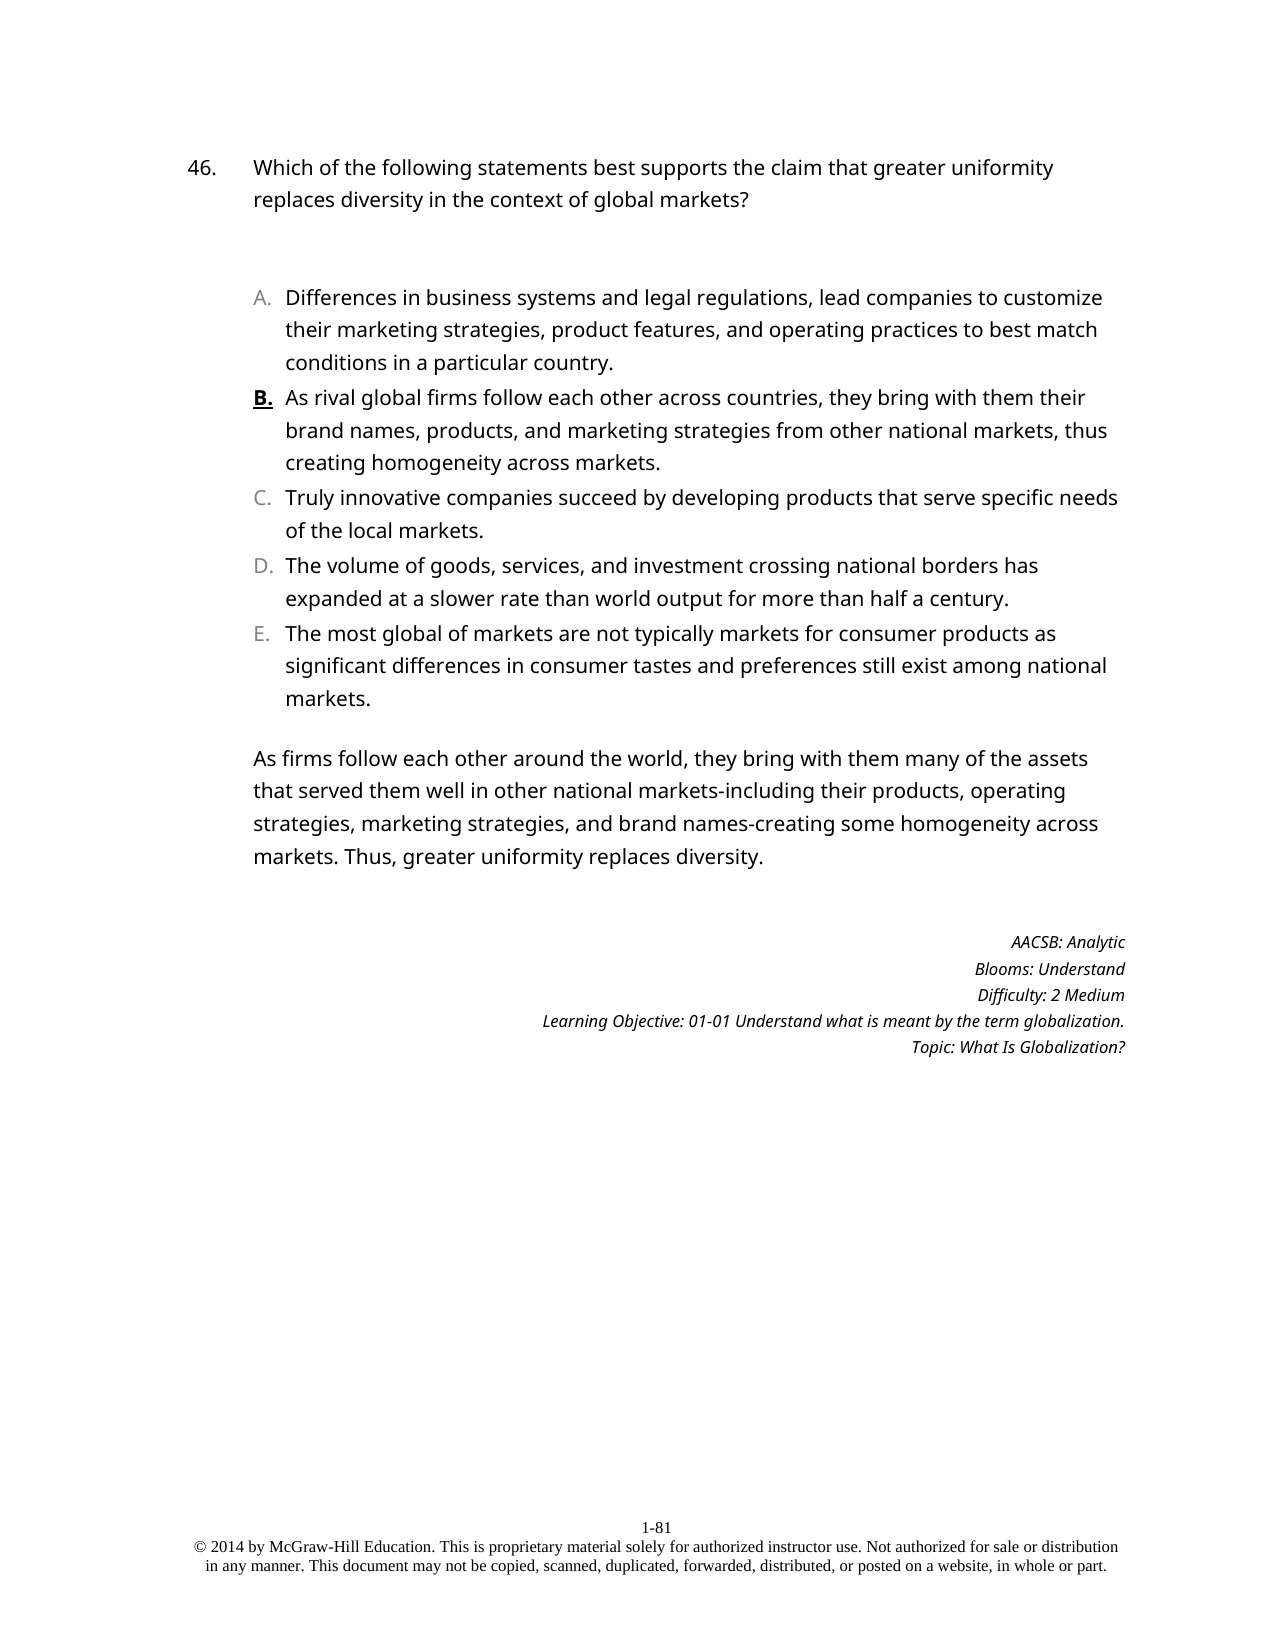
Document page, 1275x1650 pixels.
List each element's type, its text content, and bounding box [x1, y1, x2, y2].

table_header AACSB: Analytic Blooms: Understand Difficulty: 2 Medium Learning Objective: 01-01 Understand what is meant by the term globalization. Topic: What Is Globalization? [188, 931, 1125, 1094]
table_header 46. [188, 153, 253, 902]
table_header Which of the following statements best supports the claim that greater uniformity replaces diversity in the context of global markets? As firms follow each other around the world, they bring with them many of the assets that served them well in other national markets-including their products, operating strategies, marketing strategies, and brand names-creating some homogeneity across markets. Thus, greater uniformity replaces diversity. [253, 153, 1125, 902]
